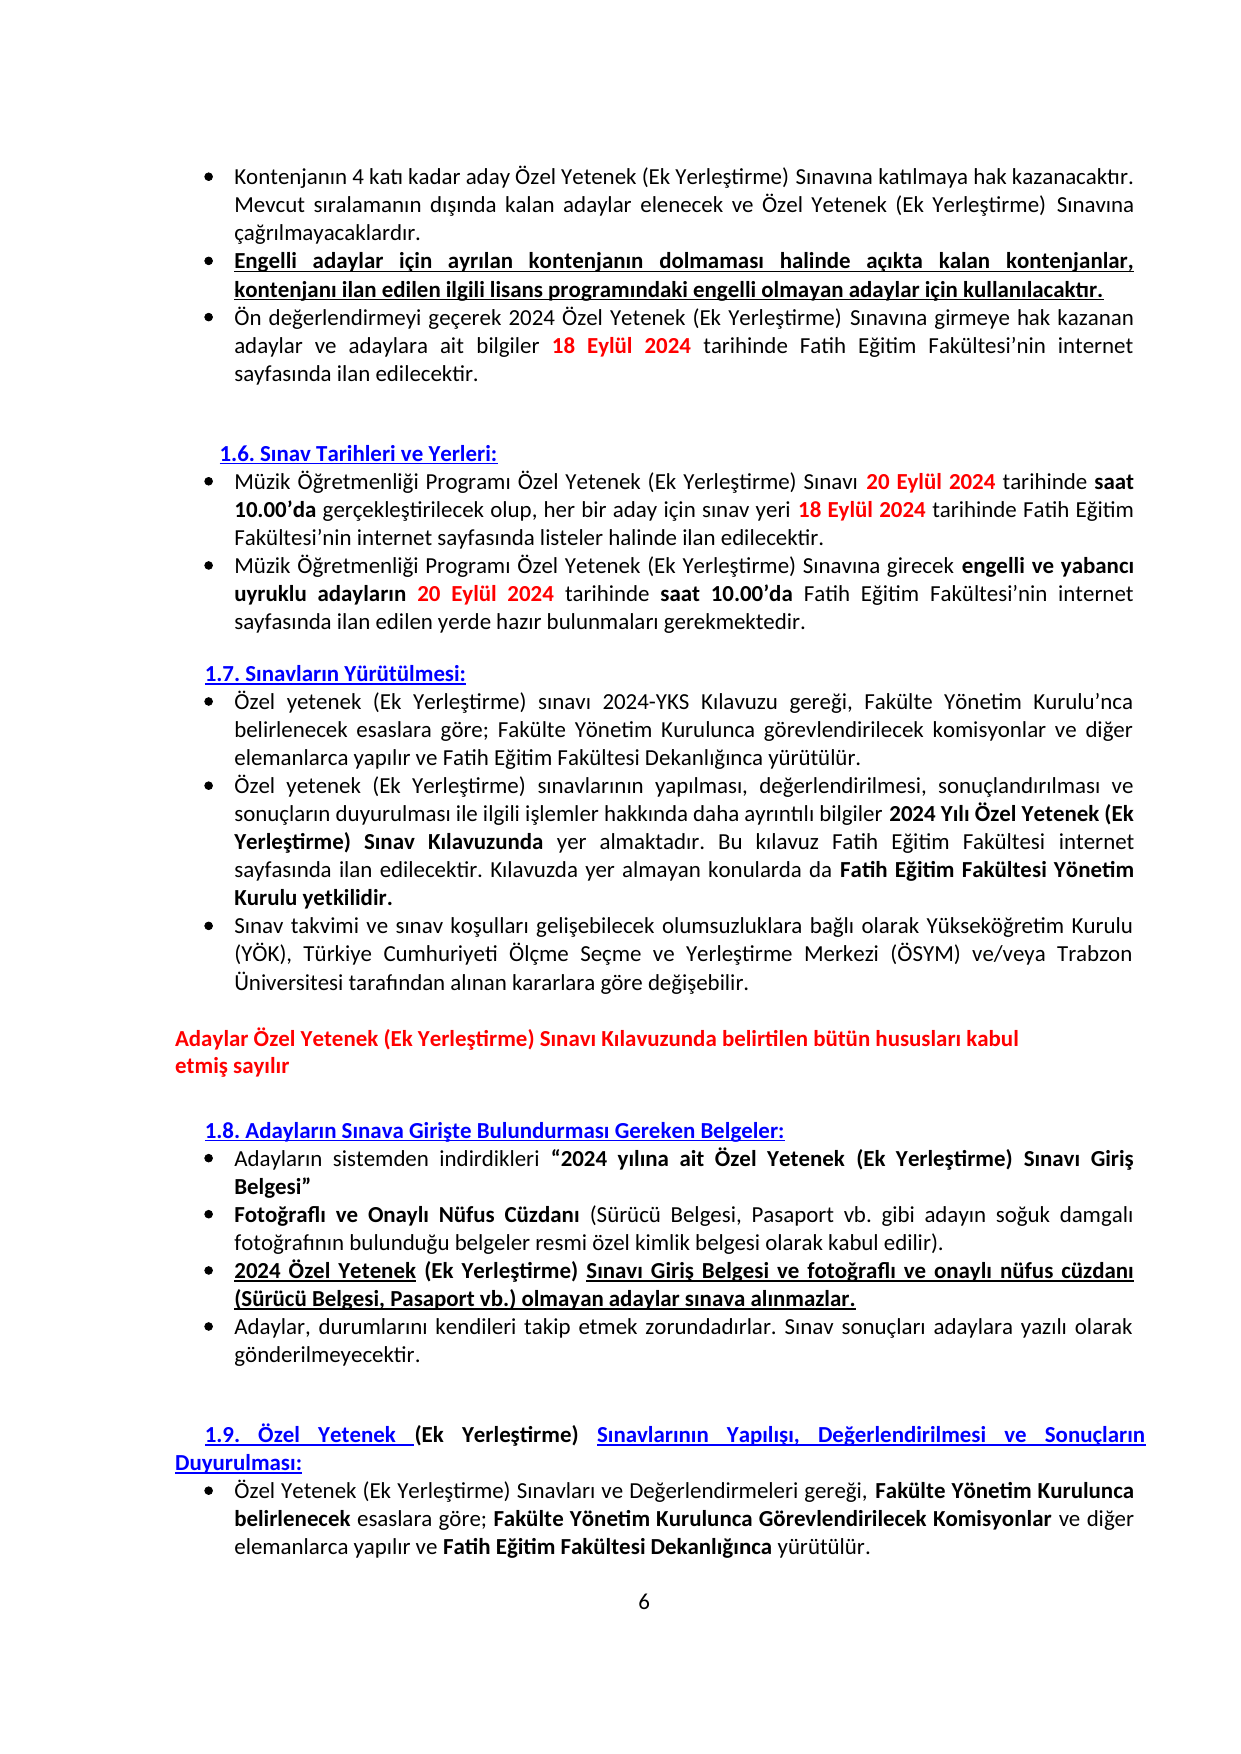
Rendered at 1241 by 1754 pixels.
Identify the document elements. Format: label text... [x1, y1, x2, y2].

subtitle 1.6. Sınav Tarihleri ve Yerleri: [219, 439, 1134, 467]
list Özel yetenek (Ek Yerleştirme) sınavı 2024-YKS Kılavuzu gereği, Fakülte Yönetim Kurulu’nca belirlenecek esaslara göre; Fakülte Yönetim Kurulunca görevlendirilecek komisyonlar ve diğer elemanlarca yapılır ve Fatih Eğitim Fakültesi Dekanlığınca yürütülür. [204, 687, 1134, 771]
list Adayların sistemden indirdikleri “2024 yılına ait Özel Yetenek (Ek Yerleştirme) Sınavı Giriş Belgesi” [204, 1144, 1134, 1200]
list Fotoğraflı ve Onaylı Nüfus Cüzdanı (Sürücü Belgesi, Pasaport vb. gibi adayın soğuk damgalı fotoğrafının bulunduğu belgeler resmi özel kimlik belgesi olarak kabul edilir). [204, 1200, 1134, 1256]
list Özel yetenek (Ek Yerleştirme) sınavlarının yapılması, değerlendirilmesi, sonuçlandırılması ve sonuçların duyurulması ile ilgili işlemler hakkında daha ayrıntılı bilgiler 2024 Yılı Özel Yetenek (Ek Yerleştirme) Sınav Kılavuzunda yer almaktadır. Bu kılavuz Fatih Eğitim Fakültesi internet sayfasında ilan edilecektir. Kılavuzda yer almayan konularda da Fatih Eğitim Fakültesi Yönetim Kurulu yetkilidir. [204, 771, 1134, 911]
list Sınav takvimi ve sınav koşulları gelişebilecek olumsuzluklara bağlı olarak Yükseköğretim Kurulu (YÖK), Türkiye Cumhuriyeti Ölçme Seçme ve Yerleştirme Merkezi (ÖSYM) ve/veya Trabzon Üniversitesi tarafından alınan kararlara göre değişebilir. [204, 912, 1134, 996]
list Ön değerlendirmeyi geçerek 2024 Özel Yetenek (Ek Yerleştirme) Sınavına girmeye hak kazanan adaylar ve adaylara ait bilgiler 18 Eylül 2024 tarihinde Fatih Eğitim Fakültesi’nin internet sayfasında ilan edilecektir. [204, 303, 1134, 387]
list Müzik Öğretmenliği Programı Özel Yetenek (Ek Yerleştirme) Sınavına girecek engelli ve yabancı uyruklu adayların 20 Eylül 2024 tarihinde saat 10.00’da Fatih Eğitim Fakültesi’nin internet sayfasında ilan edilen yerde hazır bulunmaları gerekmektedir. [204, 551, 1134, 635]
list Adaylar, durumlarını kendileri takip etmek zorundadırlar. Sınav sonuçları adaylara yazılı olarak gönderilmeyecektir. [204, 1312, 1134, 1368]
subtitle 1.7. Sınavların Yürütülmesi: [175, 659, 1134, 687]
list Kontenjanın 4 katı kadar aday Özel Yetenek (Ek Yerleştirme) Sınavına katılmaya hak kazanacaktır. Mevcut sıralamanın dışında kalan adaylar elenecek ve Özel Yetenek (Ek Yerleştirme) Sınavına çağrılmayacaklardır. [204, 162, 1134, 247]
text Adaylar Özel Yetenek (Ek Yerleştirme) Sınavı Kılavuzunda belirtilen bütün hususları kabul etmiş sayılır [175, 1024, 1051, 1080]
list 2024 Özel Yetenek (Ek Yerleştirme) Sınavı Giriş Belgesi ve fotoğraflı ve onaylı nüfus cüzdanı (Sürücü Belgesi, Pasaport vb.) olmayan adaylar sınava alınmazlar. [204, 1256, 1134, 1312]
list Müzik Öğretmenliği Programı Özel Yetenek (Ek Yerleştirme) Sınavı 20 Eylül 2024 tarihinde saat 10.00’da gerçekleştirilecek olup, her bir aday için sınav yeri 18 Eylül 2024 tarihinde Fatih Eğitim Fakültesi’nin internet sayfasında listeler halinde ilan edilecektir. [204, 467, 1134, 551]
list Engelli adaylar için ayrılan kontenjanın dolmaması halinde açıkta kalan kontenjanlar, kontenjanı ilan edilen ilgili lisans programındaki engelli olmayan adaylar için kullanılacaktır. [204, 247, 1134, 303]
subtitle 1.9. Özel Yetenek (Ek Yerleştirme) Sınavlarının Yapılışı, Değerlendirilmesi ve Sonuçların Duyurulması: [175, 1420, 1146, 1476]
subtitle 1.8. Adayların Sınava Girişte Bulundurması Gereken Belgeler: [175, 1116, 1134, 1144]
list Özel Yetenek (Ek Yerleştirme) Sınavları ve Değerlendirmeleri gereği, Fakülte Yönetim Kurulunca belirlenecek esaslara göre; Fakülte Yönetim Kurulunca Görevlendirilecek Komisyonlar ve diğer elemanlarca yapılır ve Fatih Eğitim Fakültesi Dekanlığınca yürütülür. [204, 1476, 1134, 1560]
